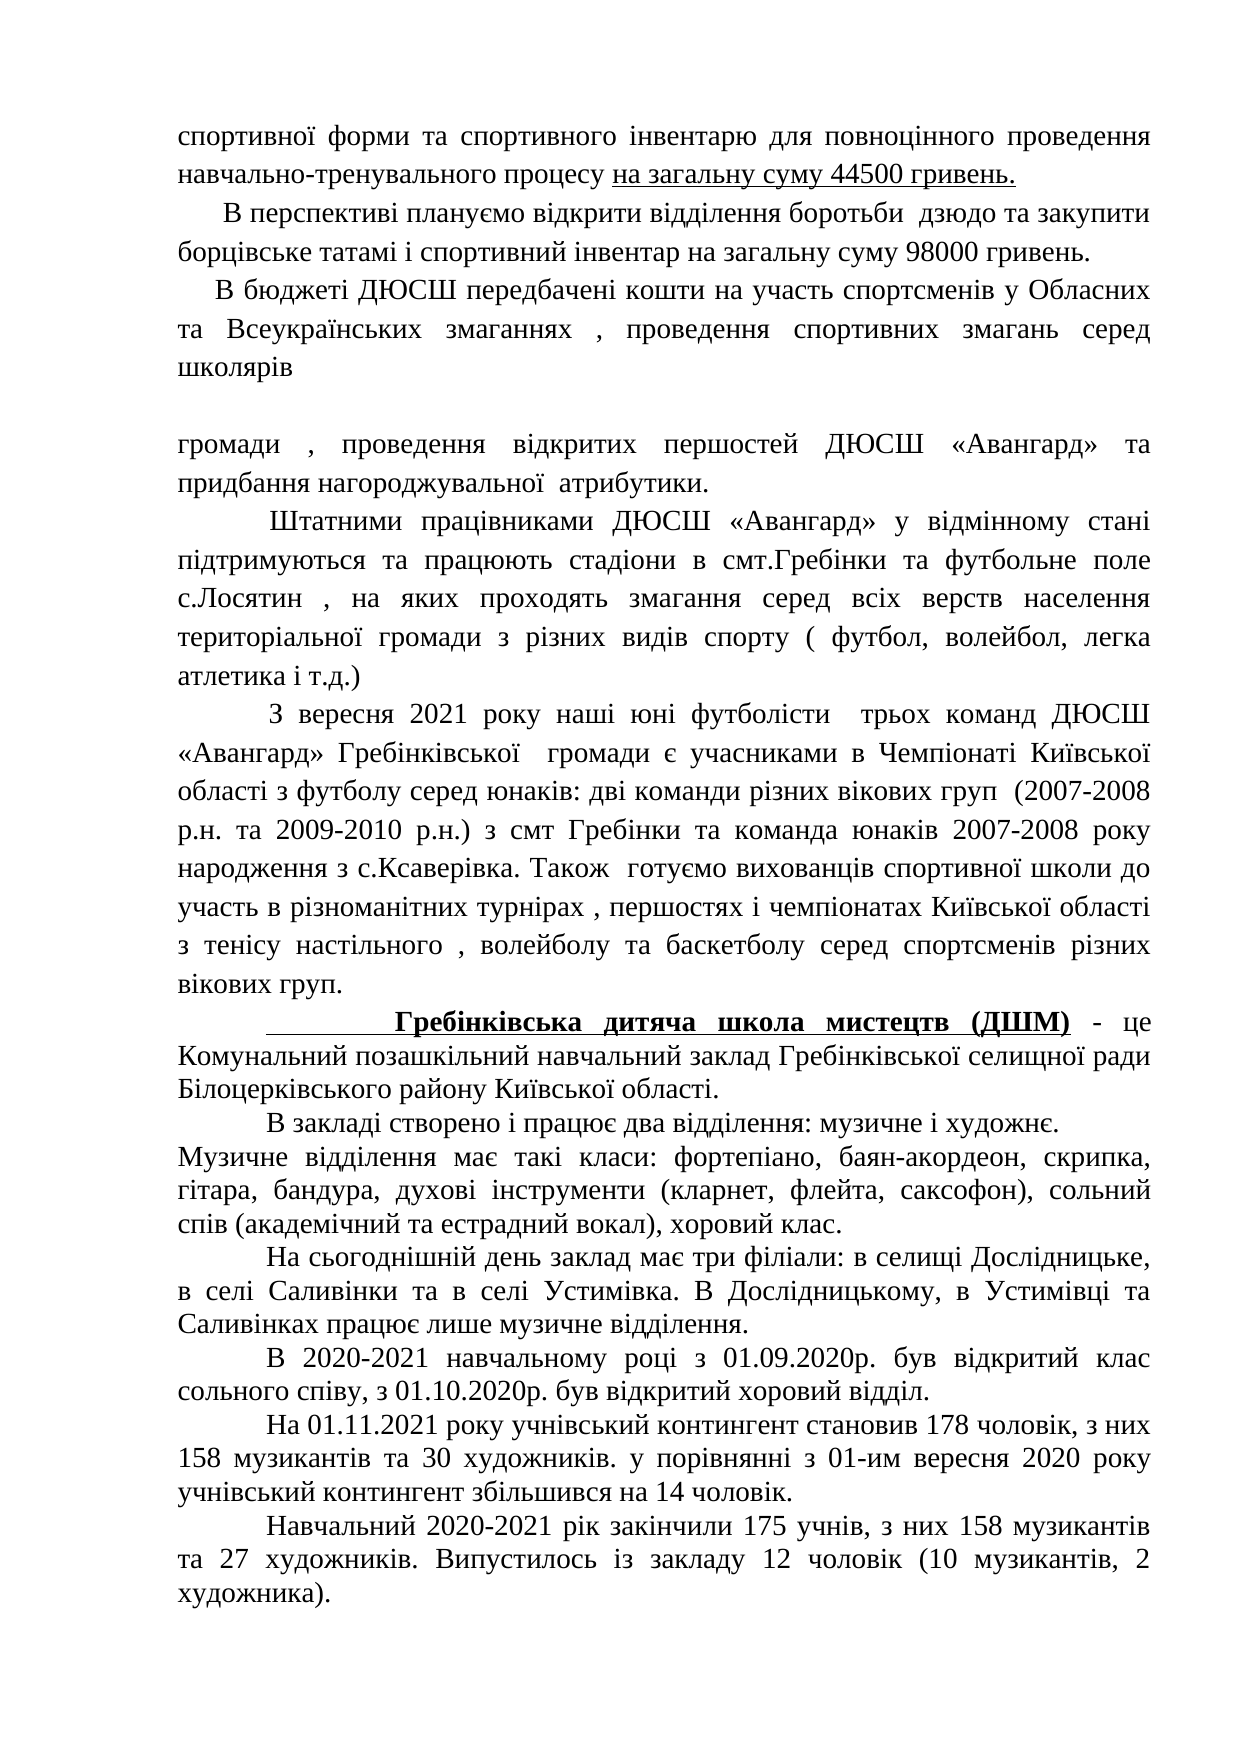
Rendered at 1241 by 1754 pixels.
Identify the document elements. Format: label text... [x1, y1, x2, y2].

text В перспективі плануємо відкрити відділення боротьби дзюдо та закупити борцівське татамі і спортивний інвентар на загальну суму 98000 гривень. [177, 195, 1152, 267]
text В 2020-2021 навчальному році з 01.09.2020р. був відкритий клас сольного співу, з 01.10.2020р. був відкритий хоровий відділ. [177, 1340, 1152, 1407]
text Штатними працівниками ДЮСШ «Авангард» у відмінному стані підтримуються та працюють стадіони в смт.Гребінки та футбольне поле с.Лосятин , на яких проходять змагання серед всіх верств населення територіальної громади з різних видів спорту ( футбол, волейбол, легка атлетика і т.д.) [177, 503, 1152, 691]
text В закладі створено і працює два відділення: музичне і художнє. [177, 1105, 1152, 1139]
text На сьогоднішній день заклад має три філіали: в селищі Дослідницьке, в селі Саливінки та в селі Устимівка. В Дослідницькому, в Устимівці та Саливінках працює лише музичне відділення. [177, 1239, 1152, 1340]
text На 01.11.2021 року учнівський контингент становив 178 чоловік, з них 158 музикантів та 30 художників. у порівнянні з 01-им вересня 2020 року учнівський контингент збільшився на 14 чоловік. [177, 1407, 1152, 1508]
text Музичне відділення має такі класи: фортепіано, баян-акордеон, скрипка, гітара, бандура, духові інструменти (кларнет, флейта, саксофон), сольний спів (академічний та естрадний вокал), хоровий клас. [177, 1139, 1152, 1239]
text Гребінківська дитяча школа мистецтв (ДШМ) - це Комунальний позашкільний навчальний заклад Гребінківської селищної ради Білоцерківського району Київської області. [177, 1004, 1152, 1105]
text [177, 118, 1152, 190]
text В бюджеті ДЮСШ передбачені кошти на участь спортсменів у Обласних та Всеукраїнських змаганнях , проведення спортивних змагань серед школярів [177, 272, 1152, 383]
text Навчальний 2020-2021 рік закінчили 175 учнів, з них 158 музикантів та 27 художників. Випустилось із закладу 12 чоловік (10 музикантів, 2 художника). [177, 1508, 1152, 1608]
text громади , проведення відкритих першостей ДЮСШ «Авангард» та придбання нагороджувальної атрибутики. [177, 426, 1152, 498]
text З вересня 2021 року наші юні футболісти трьох команд ДЮСШ «Авангард» Гребінківської громади є учасниками в Чемпіонаті Київської області з футболу серед юнаків: дві команди різних вікових груп (2007-2008 р.н. та 2009-2010 р.н.) з смт Гребінки та команда юнаків 2007-2008 року народження з с.Ксаверівка. Також готуємо вихованців спортивної школи до участь в різноманітних турнірах , першостях і чемпіонатах Київської області з тенісу настільного , волейболу та баскетболу серед спортсменів різних вікових груп. [177, 696, 1152, 999]
